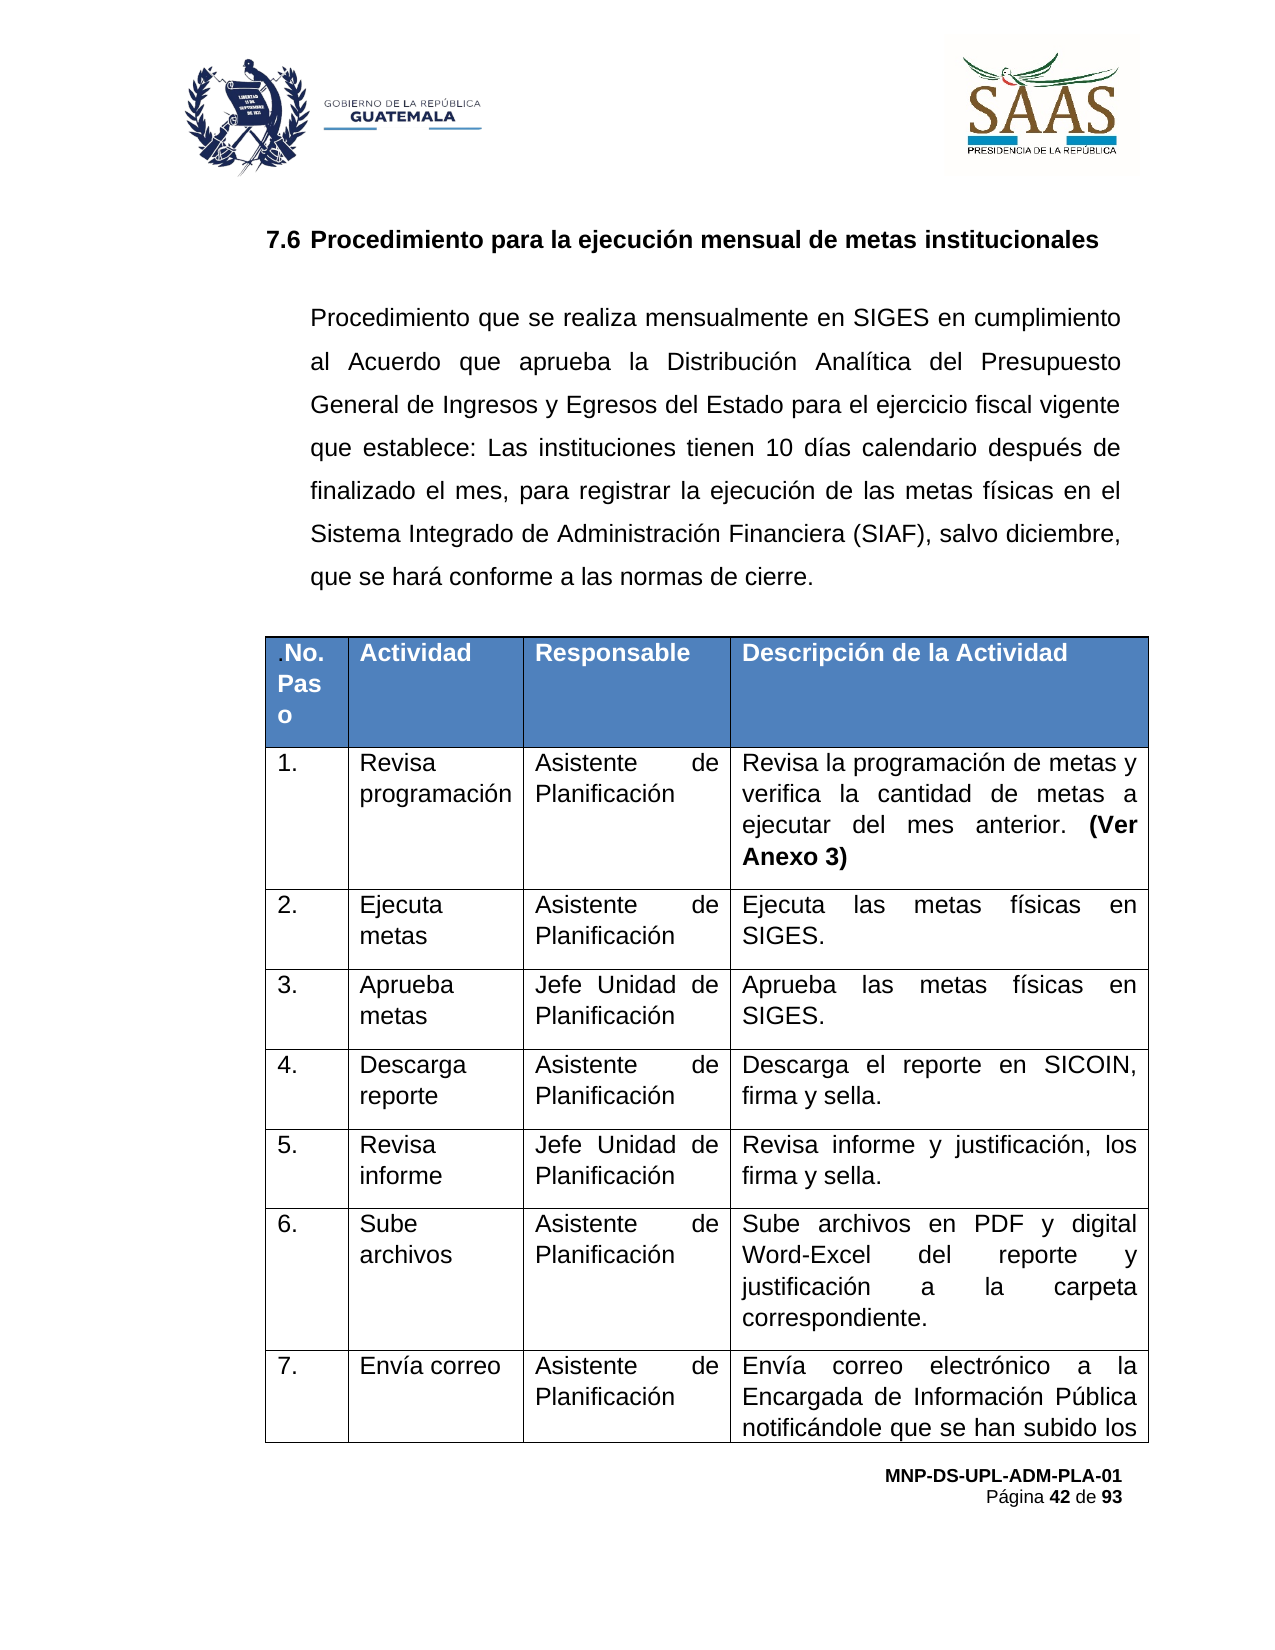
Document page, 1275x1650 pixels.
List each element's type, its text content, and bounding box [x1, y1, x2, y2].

table_cell 5. [266, 1130, 348, 1208]
table_cell Sube archivos [349, 1209, 523, 1350]
table_cell 1. [266, 748, 348, 889]
table_cell Ejecuta las metas físicas en SIGES. [731, 890, 1148, 969]
table_header Descripción de la Actividad [731, 638, 1148, 747]
table_cell 4. [266, 1050, 348, 1128]
table_cell 3. [266, 970, 348, 1049]
table_cell 6. [266, 1209, 348, 1350]
table_cell 7. [266, 1351, 348, 1442]
text Procedimiento que se realiza mensualmente en SIGES en cumplimiento al Acuerdo que aprueba la Distribución Analítica del Presupuesto General de Ingresos y Egresos del Estado para el ejercicio fiscal vigente que establece: Las instituciones tienen 10 días calendario después de finalizado el mes, para registrar la ejecución de las metas físicas en el Sistema Integrado de Administración Financiera (SIAF), salvo diciembre, que se hará conforme a las normas de cierre. [310, 303, 1122, 591]
picture [944, 34, 1140, 176]
table_cell Descarga reporte [349, 1050, 523, 1128]
table_cell Aprueba las metas físicas en SIGES. [731, 970, 1148, 1049]
table_cell Aprueba metas [349, 970, 523, 1049]
subtitle Procedimiento para la ejecución mensual de metas institucionales [266, 224, 1122, 253]
table_cell 2. [266, 890, 348, 969]
picture [177, 51, 490, 177]
table_cell Revisa la programación de metas y verifica la cantidad de metas a ejecutar del mes anterior. (Ver Anexo 3) [731, 748, 1148, 889]
table_cell Revisa informe y justificación, los firma y sella. [731, 1130, 1148, 1208]
table_header .No. Paso [266, 638, 348, 747]
table_cell Jefe Unidad de Planificación [524, 970, 730, 1049]
table_header Actividad [349, 638, 523, 747]
table_cell Asistente de Planificación [524, 1050, 730, 1128]
table_cell Asistente de Planificación [524, 748, 730, 889]
table_cell Jefe Unidad de Planificación [524, 1130, 730, 1208]
table_cell Ejecuta metas [349, 890, 523, 969]
table_cell Asistente de Planificación [524, 1209, 730, 1350]
table_cell Asistente de Planificación [524, 890, 730, 969]
table_cell Revisa programación [349, 748, 523, 889]
table_cell Envía correo [349, 1351, 523, 1442]
table_cell Descarga el reporte en SICOIN, firma y sella. [731, 1050, 1148, 1128]
table_cell Revisa informe [349, 1130, 523, 1208]
table_cell Sube archivos en PDF y digital Word-Excel del reporte y justificación a la carpeta correspondiente. [731, 1209, 1148, 1350]
table_cell Asistente de Planificación [524, 1351, 730, 1442]
table_header Responsable [524, 638, 730, 747]
